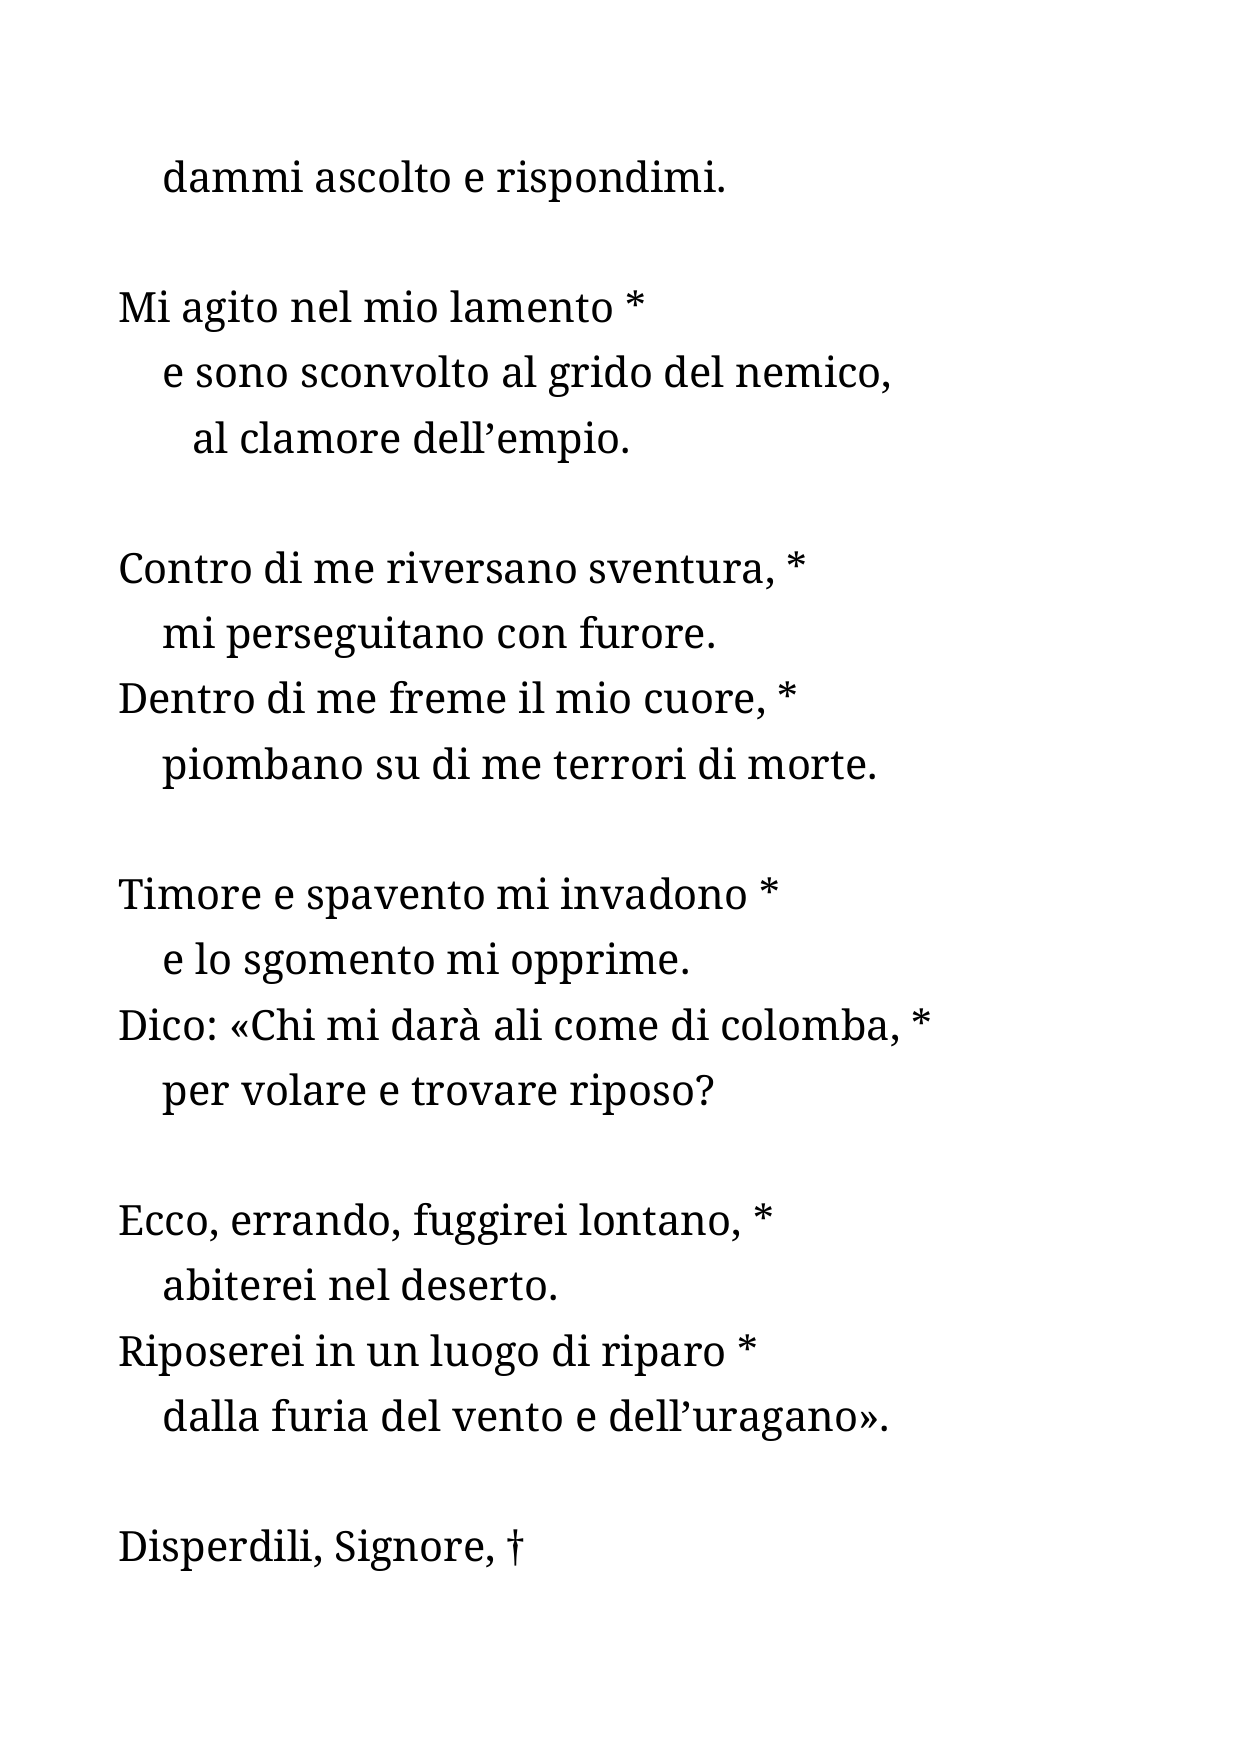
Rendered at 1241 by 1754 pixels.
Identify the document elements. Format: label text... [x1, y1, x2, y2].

text Riposerei in un luogo di riparo * [118, 1321, 1122, 1378]
text piombano su di me terrori di morte. [118, 734, 1122, 791]
text mi perseguitano con furore. [118, 604, 1122, 661]
text e lo sgomento mi opprime. [118, 930, 1122, 987]
text Ecco, errando, fuggirei lontano, * [118, 1191, 1122, 1248]
text dalla furia del vento e dell’uragano». [118, 1387, 1122, 1443]
text Timore e spavento mi invadono * [118, 865, 1122, 922]
text dammi ascolto e rispondimi. [118, 148, 1122, 204]
text Disperdili, Signore, † [118, 1517, 1122, 1574]
text Dico: «Chi mi darà ali come di colomba, * [118, 995, 1122, 1052]
text al clamore dell’empio. [147, 408, 1122, 465]
text abiterei nel deserto. [118, 1256, 1122, 1313]
text Mi agito nel mio lamento * [118, 278, 1122, 335]
text per volare e trovare riposo? [118, 1061, 1122, 1117]
text Contro di me riversano sventura, * [118, 539, 1122, 596]
text e sono sconvolto al grido del nemico, [118, 343, 1122, 400]
text Dentro di me freme il mio cuore, * [118, 669, 1122, 726]
